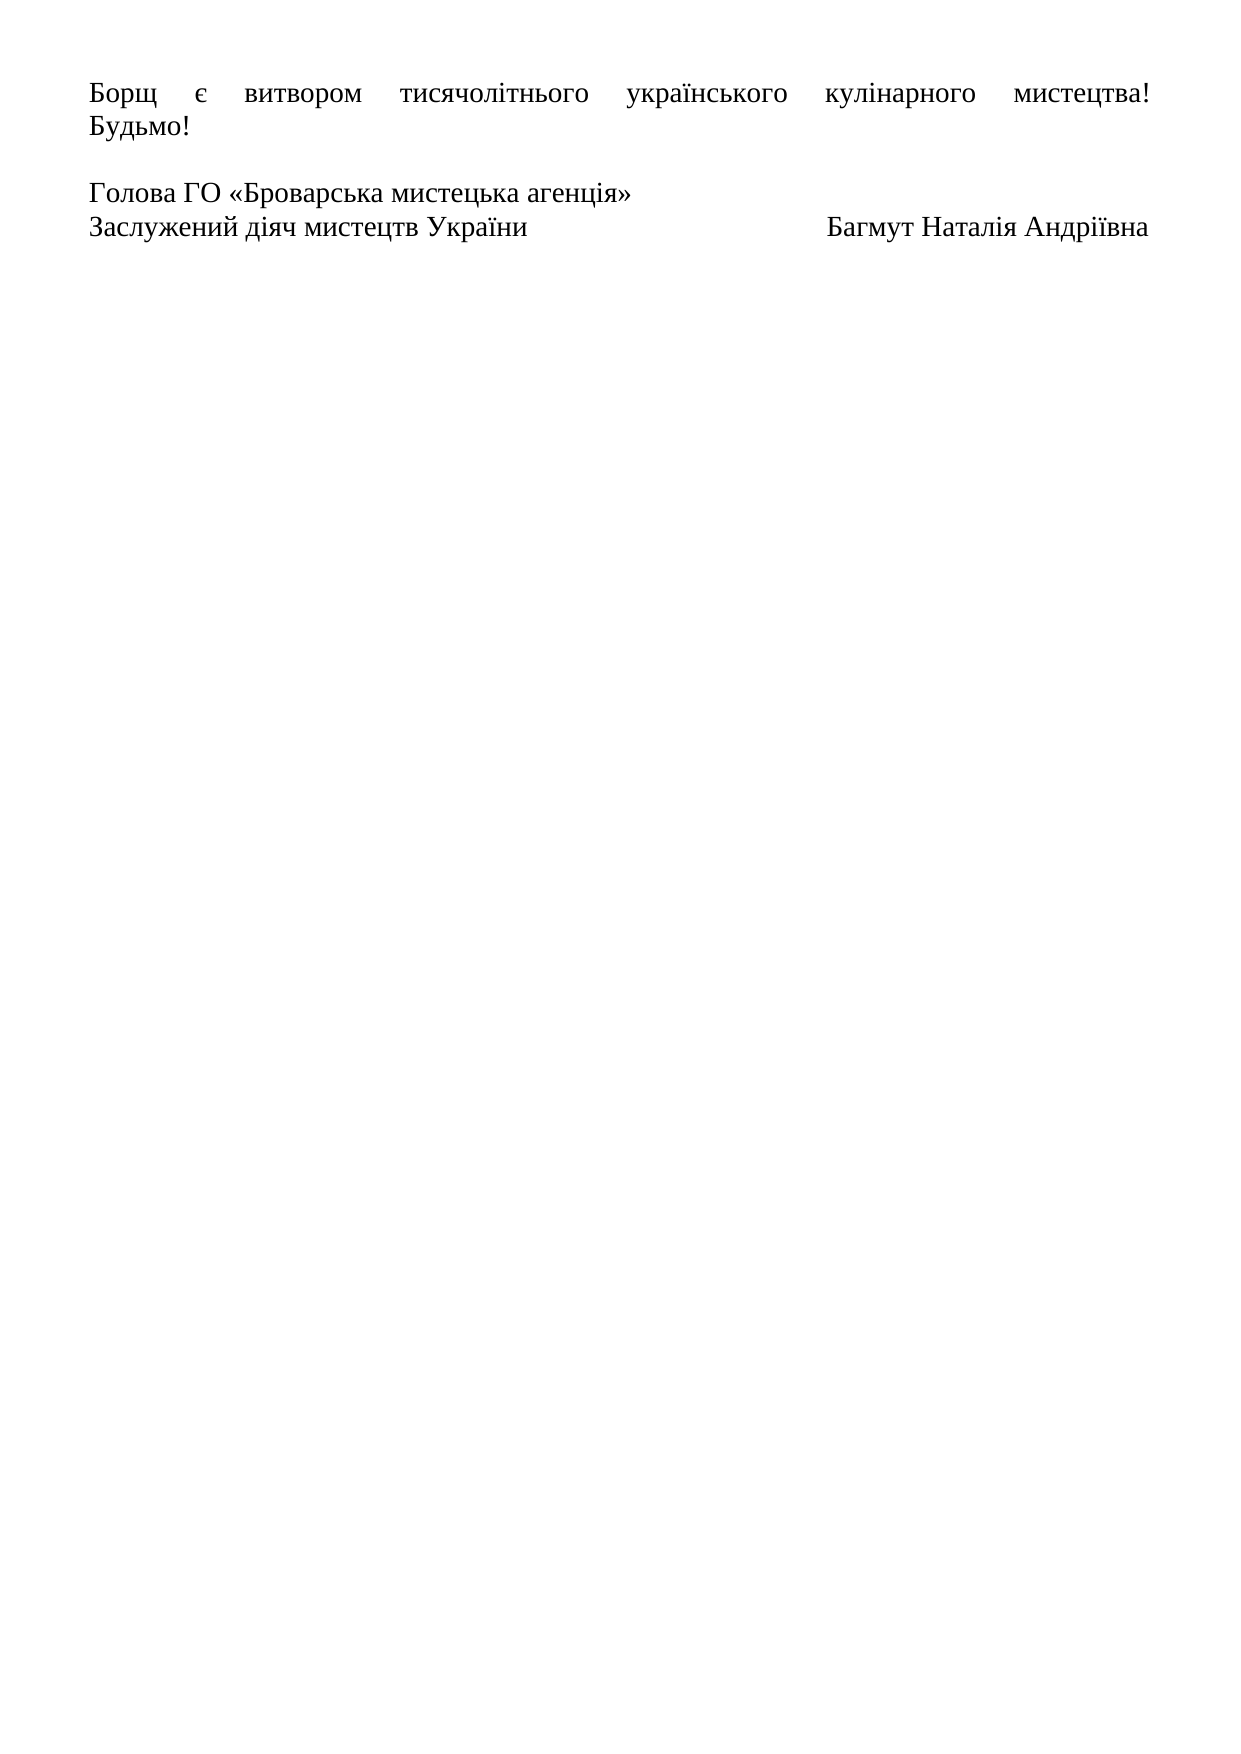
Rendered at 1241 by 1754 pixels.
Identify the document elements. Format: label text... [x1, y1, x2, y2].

text Голова ГО «Броварська мистецька агенція» [89, 176, 1152, 209]
text Заслужений діяч мистецтв України Багмут Наталія Андріївна [89, 209, 1152, 243]
text Борщ є витвором тисячолітнього українського кулінарного мистецтва! Будьмо! [89, 75, 1152, 142]
